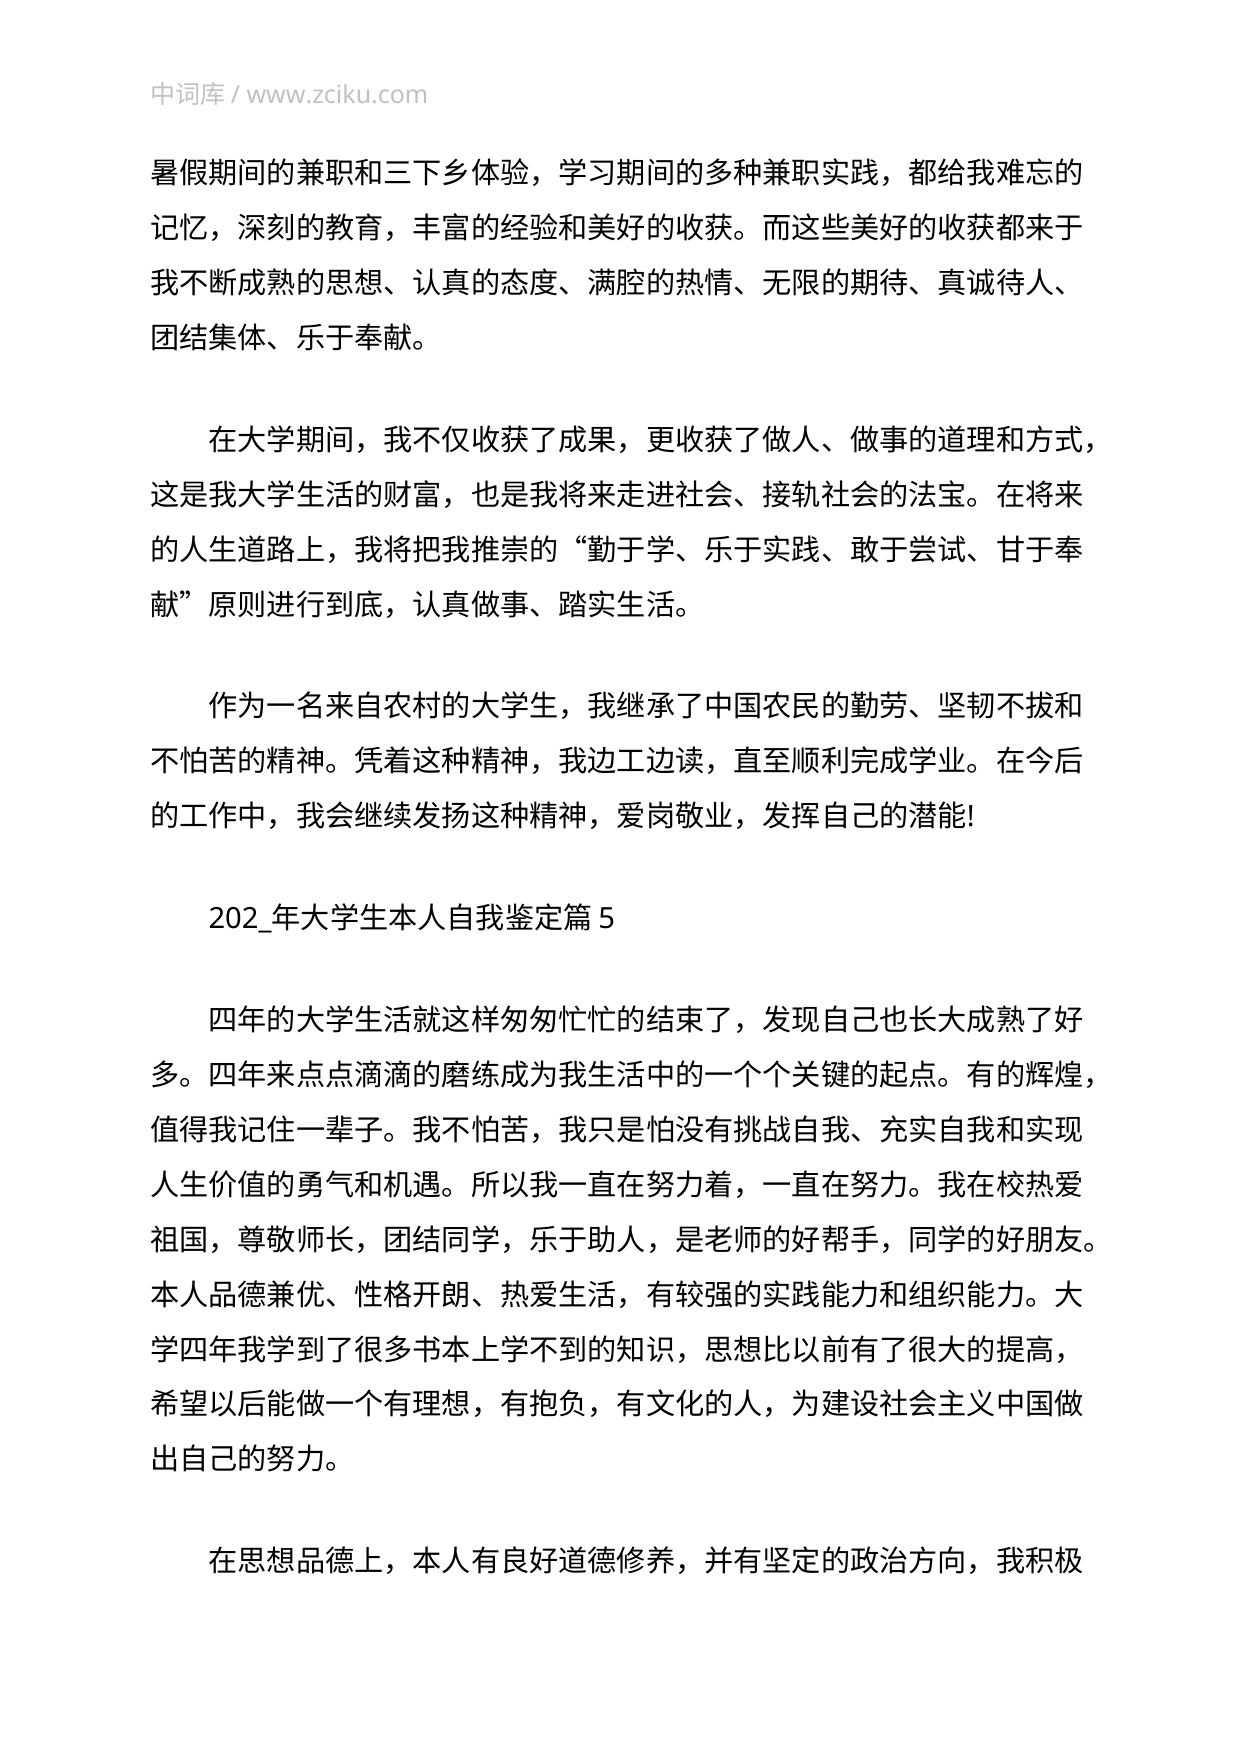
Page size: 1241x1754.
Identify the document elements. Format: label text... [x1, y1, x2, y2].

text 202_年大学生本人自我鉴定篇5 [150, 895, 1090, 937]
text 四年的大学生活就这样匆匆忙忙的结束了，发现自己也长大成熟了好多。四年来点点滴滴的磨练成为我生活中的一个个关键的起点。有的辉煌，值得我记住一辈子。我不怕苦，我只是怕没有挑战自我、充实自我和实现人生价值的勇气和机遇。所以我一直在努力着，一直在努力。我在校热爱祖国，尊敬师长，团结同学，乐于助人，是老师的好帮手，同学的好朋友。本人品德兼优、性格开朗、热爱生活，有较强的实践能力和组织能力。大学四年我学到了很多书本上学不到的知识，思想比以前有了很大的提高，希望以后能做一个有理想，有抱负，有文化的人，为建设社会主义中国做出自己的努力。 [150, 997, 1090, 1478]
text 作为一名来自农村的大学生，我继承了中国农民的勤劳、坚韧不拔和不怕苦的精神。凭着这种精神，我边工边读，直至顺利完成学业。在今后的工作中，我会继续发扬这种精神，爱岗敬业，发挥自己的潜能! [150, 683, 1090, 835]
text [150, 150, 1090, 357]
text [150, 1538, 1090, 1580]
text 在大学期间，我不仅收获了成果，更收获了做人、做事的道理和方式，这是我大学生活的财富，也是我将来走进社会、接轨社会的法宝。在将来的人生道路上，我将把我推崇的“勤于学、乐于实践、敢于尝试、甘于奉献”原则进行到底，认真做事、踏实生活。 [150, 416, 1090, 623]
